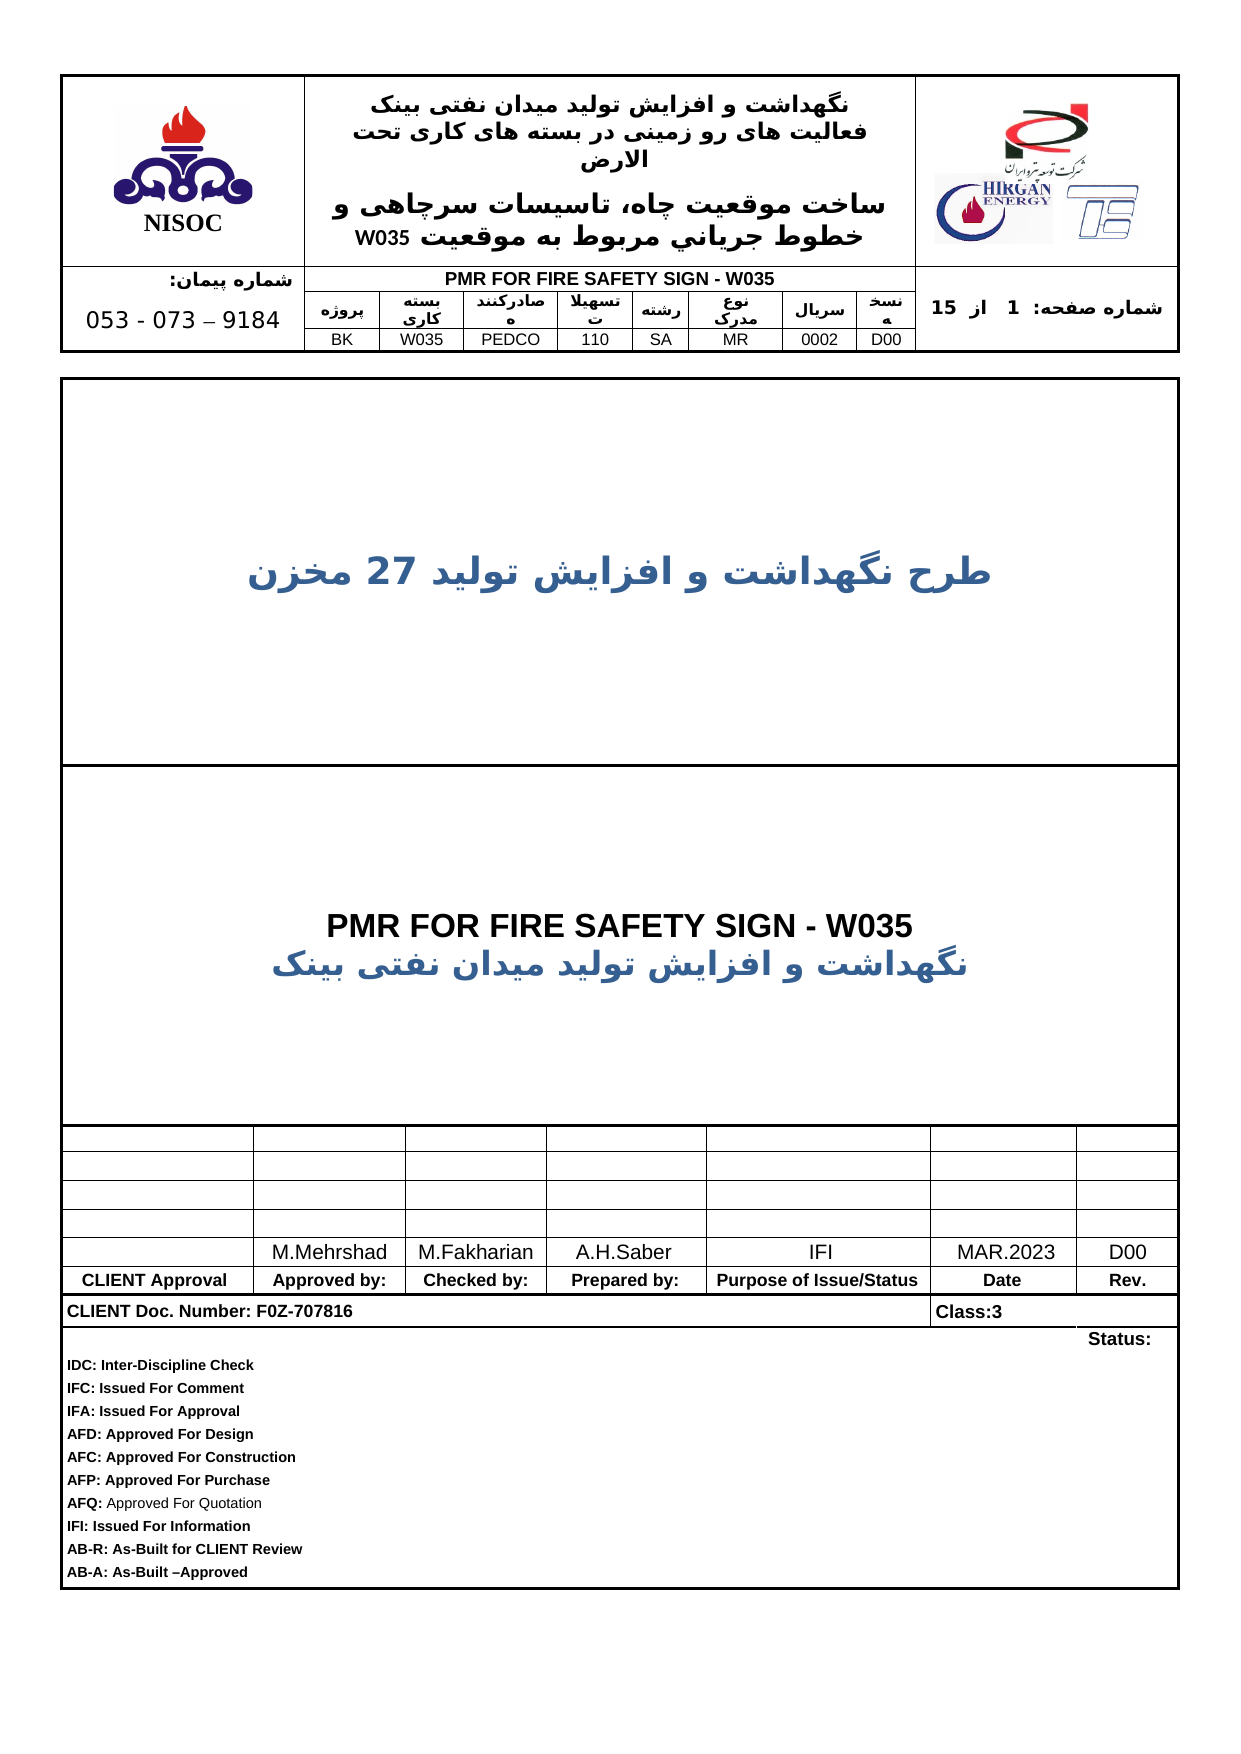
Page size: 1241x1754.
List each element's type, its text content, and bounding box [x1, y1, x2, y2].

table_cell [931, 1210, 1076, 1237]
table_cell [547, 1152, 706, 1180]
table_cell Checked by: [406, 1267, 546, 1293]
table_cell [406, 1152, 546, 1180]
table_cell IFI [707, 1238, 930, 1266]
table_cell [707, 1127, 930, 1151]
table_cell [707, 1181, 930, 1208]
table_cell [406, 1127, 546, 1151]
table_cell MAR.2023 [931, 1238, 1076, 1266]
table_cell Rev. [1077, 1267, 1177, 1293]
table_cell [254, 1210, 405, 1237]
table_cell [1077, 1181, 1177, 1208]
table_cell CLIENT Approval [63, 1267, 253, 1293]
table_cell [707, 1152, 930, 1180]
table_cell [254, 1127, 405, 1151]
table_cell [1077, 1127, 1177, 1151]
table_cell [1077, 1152, 1177, 1180]
table_cell [707, 1210, 930, 1237]
table_cell [547, 1127, 706, 1151]
table_cell A.H.Saber [547, 1238, 706, 1266]
table_cell [63, 1127, 253, 1151]
table_cell [547, 1181, 706, 1208]
table_cell Approved by: [254, 1267, 405, 1293]
table_cell [406, 1210, 546, 1237]
table_cell D00 [1077, 1238, 1177, 1266]
table_cell Purpose of Issue/Status [707, 1267, 930, 1293]
table_cell [63, 1210, 253, 1237]
table_cell [254, 1181, 405, 1208]
table_cell M.Fakharian [406, 1238, 546, 1266]
table_cell Status: [1077, 1328, 1177, 1587]
table_cell [547, 1210, 706, 1237]
table_cell [931, 1152, 1076, 1180]
picture [934, 103, 1089, 244]
picture [113, 106, 253, 208]
table_cell [254, 1152, 405, 1180]
table_header طرح نگهداشت و افزایش تولید 27 مخزن [63, 380, 1177, 763]
table_cell [406, 1181, 546, 1208]
table_cell IDC: Inter-Discipline Check IFC: Issued For Comment IFA: Issued For Approval AFD: Approved For Design AFC: Approved For Construction AFP: Approved For Purchase AFQ: Approved For Quotation IFI: Issued For Information AB-R: As-Built for CLIENT Review AB-A: As-Built –Approved [63, 1326, 1077, 1587]
table_cell [63, 1238, 253, 1266]
table_cell [63, 1152, 253, 1180]
table_cell Prepared by: [547, 1267, 706, 1293]
table_cell [63, 1181, 253, 1208]
table_cell M.Mehrshad [254, 1238, 405, 1266]
table_cell [1077, 1210, 1177, 1237]
table_cell PMR FOR FIRE SAFETY SIGN - W035 نگهداشت و افزایش تولید میدان نفتی بینک [63, 767, 1177, 1123]
table_cell [931, 1127, 1076, 1151]
table_cell Date [931, 1267, 1076, 1293]
table_cell Class:3 [931, 1296, 1177, 1326]
table_cell [931, 1181, 1076, 1208]
table_cell CLIENT Doc. Number: F0Z-707816 [63, 1296, 930, 1326]
